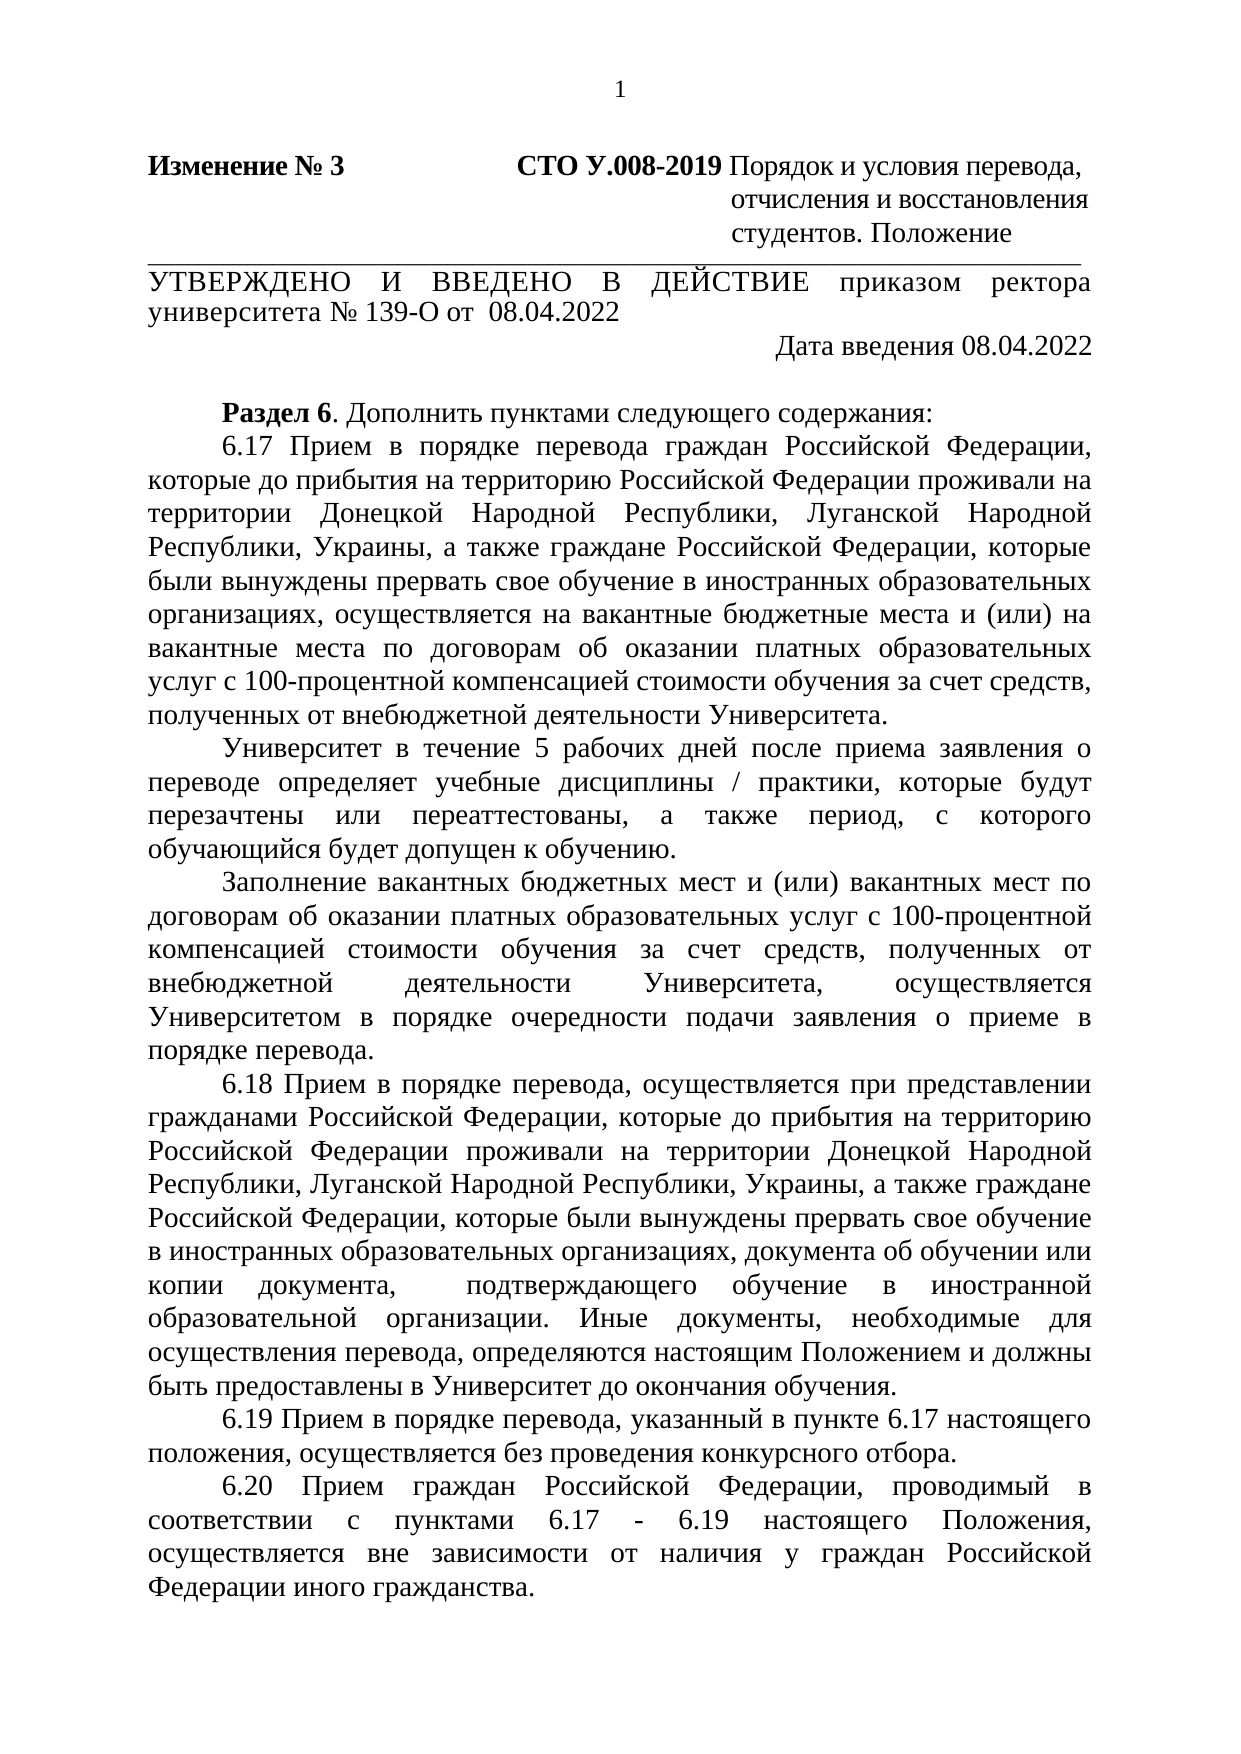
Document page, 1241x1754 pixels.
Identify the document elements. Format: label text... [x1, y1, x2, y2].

text Изменение № 3 СТО У.008-2019 Порядок и условия перевода, [148, 148, 1092, 181]
text 6.19 Прием в порядке перевода, указанный в пункте 6.17 настоящего положения, осуществляется без проведения конкурсного отбора. [148, 1401, 1092, 1468]
text Дата введения 08.04.2022 [148, 328, 1092, 361]
text ________________________________________________________________________________________________________________ [148, 248, 1092, 267]
text Университет в течение 5 рабочих дней после приема заявления о переводе определяет учебные дисциплины / практики, которые будут перезачтены или переаттестованы, а также период, с которого обучающийся будет допущен к обучению. [148, 730, 1092, 864]
text студентов. Положение [148, 215, 1092, 248]
text 6.18 Прием в порядке перевода, осуществляется при представлении гражданами Российской Федерации, которые до прибытия на территорию Российской Федерации проживали на территории Донецкой Народной Республики, Луганской Народной Республики, Украины, а также граждане Российской Федерации, которые были вынуждены прервать свое обучение в иностранных образовательных организациях, документа об обучении или копии документа, подтверждающего обучение в иностранной образовательной организации. Иные документы, необходимые для осуществления перевода, определяются настоящим Положением и должны быть предоставлены в Университет до окончания обучения. [148, 1066, 1092, 1401]
text УТВЕРЖДЕНО И ВВЕДЕНО В ДЕЙСТВИЕ приказом ректора университета № 139-О от 08.04.2022 [148, 267, 1092, 328]
text 6.20 Прием граждан Российской Федерации, проводимый в соответствии с пунктами 6.17 - 6.19 настоящего Положения, осуществляется вне зависимости от наличия у граждан Российской Федерации иного гражданства. [148, 1468, 1092, 1602]
text Заполнение вакантных бюджетных мест и (или) вакантных мест по договорам об оказании платных образовательных услуг с 100-процентной компенсацией стоимости обучения за счет средств, полученных от внебюджетной деятельности Университета, осуществляется Университетом в порядке очередности подачи заявления о приеме в порядке перевода. [148, 864, 1092, 1066]
text отчисления и восстановления [148, 181, 1092, 215]
text 6.17 Прием в порядке перевода граждан Российской Федерации, которые до прибытия на территорию Российской Федерации проживали на территории Донецкой Народной Республики, Луганской Народной Республики, Украины, а также граждане Российской Федерации, которые были вынуждены прервать свое обучение в иностранных образовательных организациях, осуществляется на вакантные бюджетные места и (или) на вакантные места по договорам об оказании платных образовательных услуг с 100-процентной компенсацией стоимости обучения за счет средств, полученных от внебюджетной деятельности Университета. [148, 428, 1092, 730]
text Раздел 6. Дополнить пунктами следующего содержания: [148, 395, 1092, 428]
